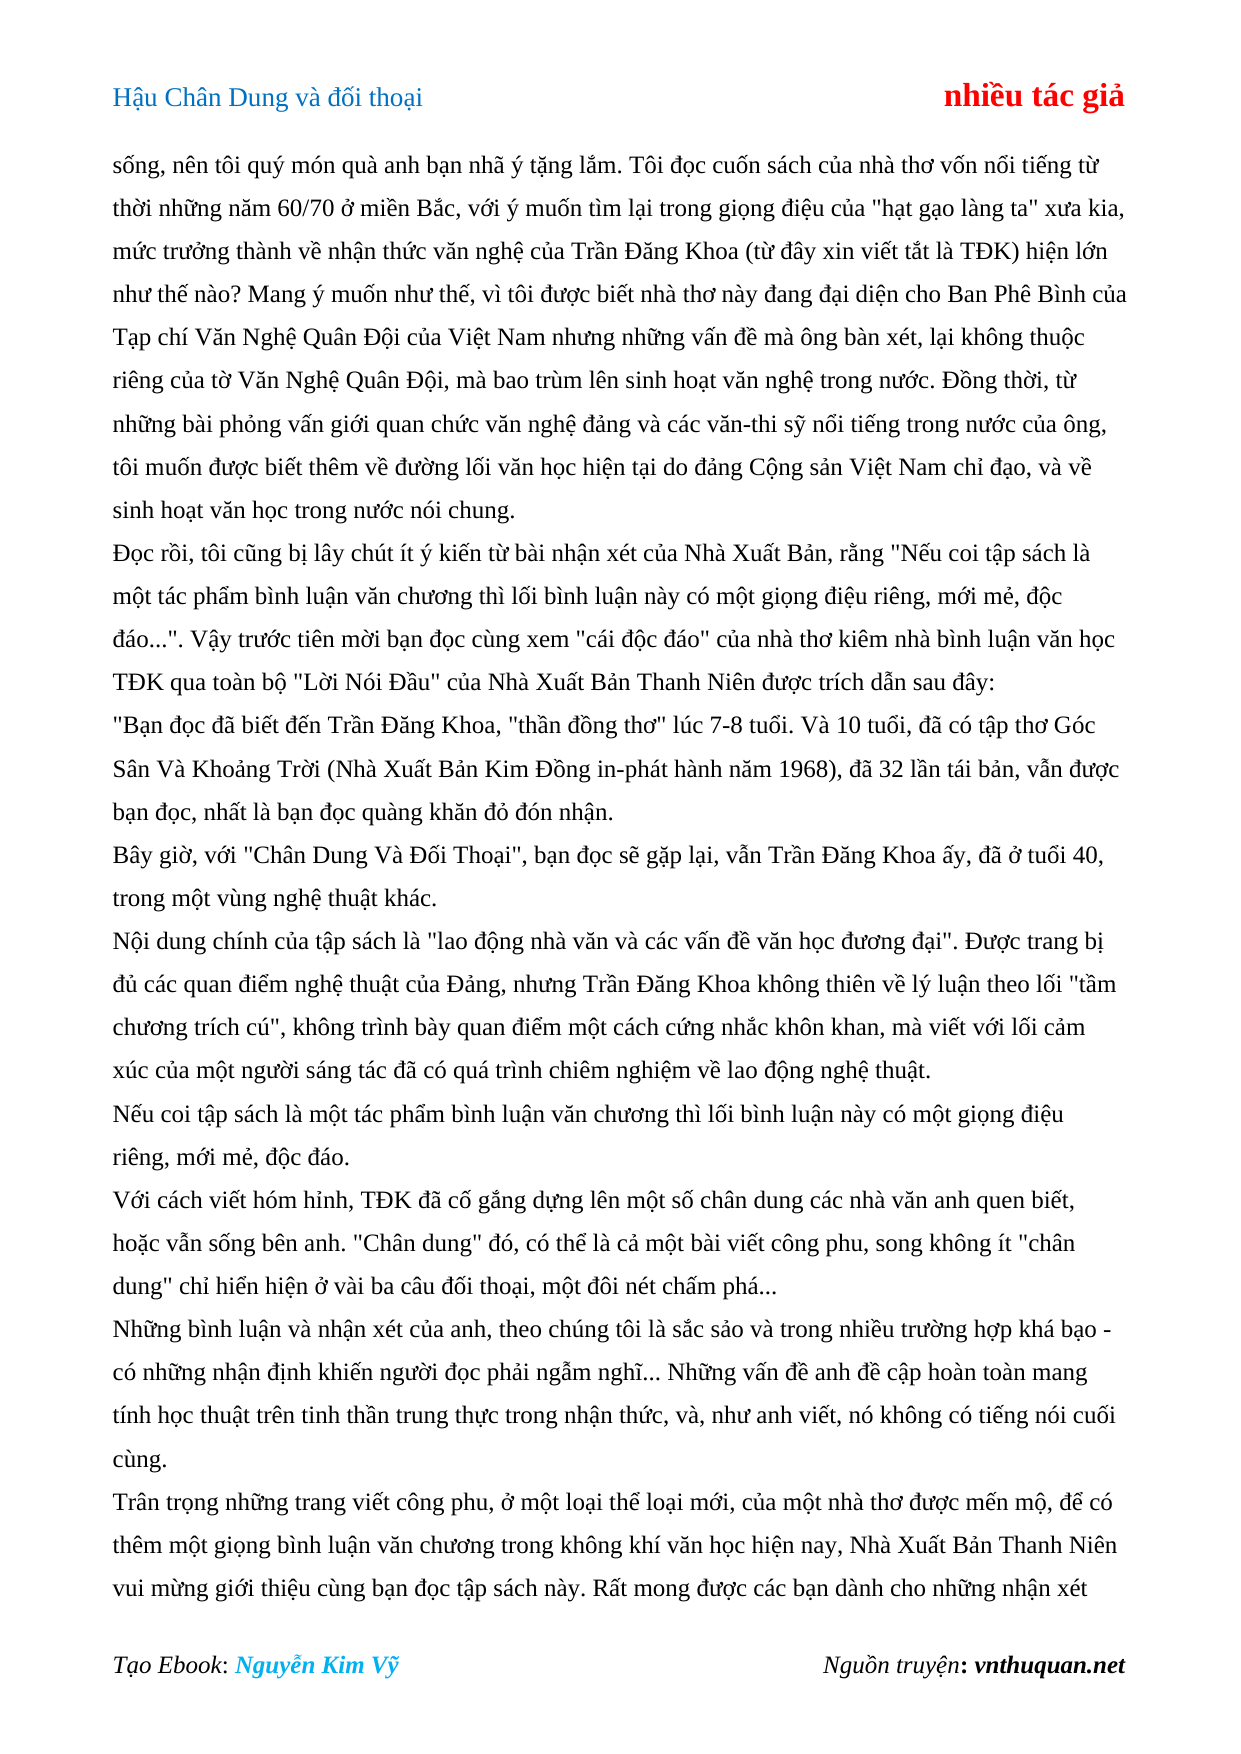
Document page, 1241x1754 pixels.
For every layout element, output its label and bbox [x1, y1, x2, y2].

text [112, 150, 1128, 1602]
